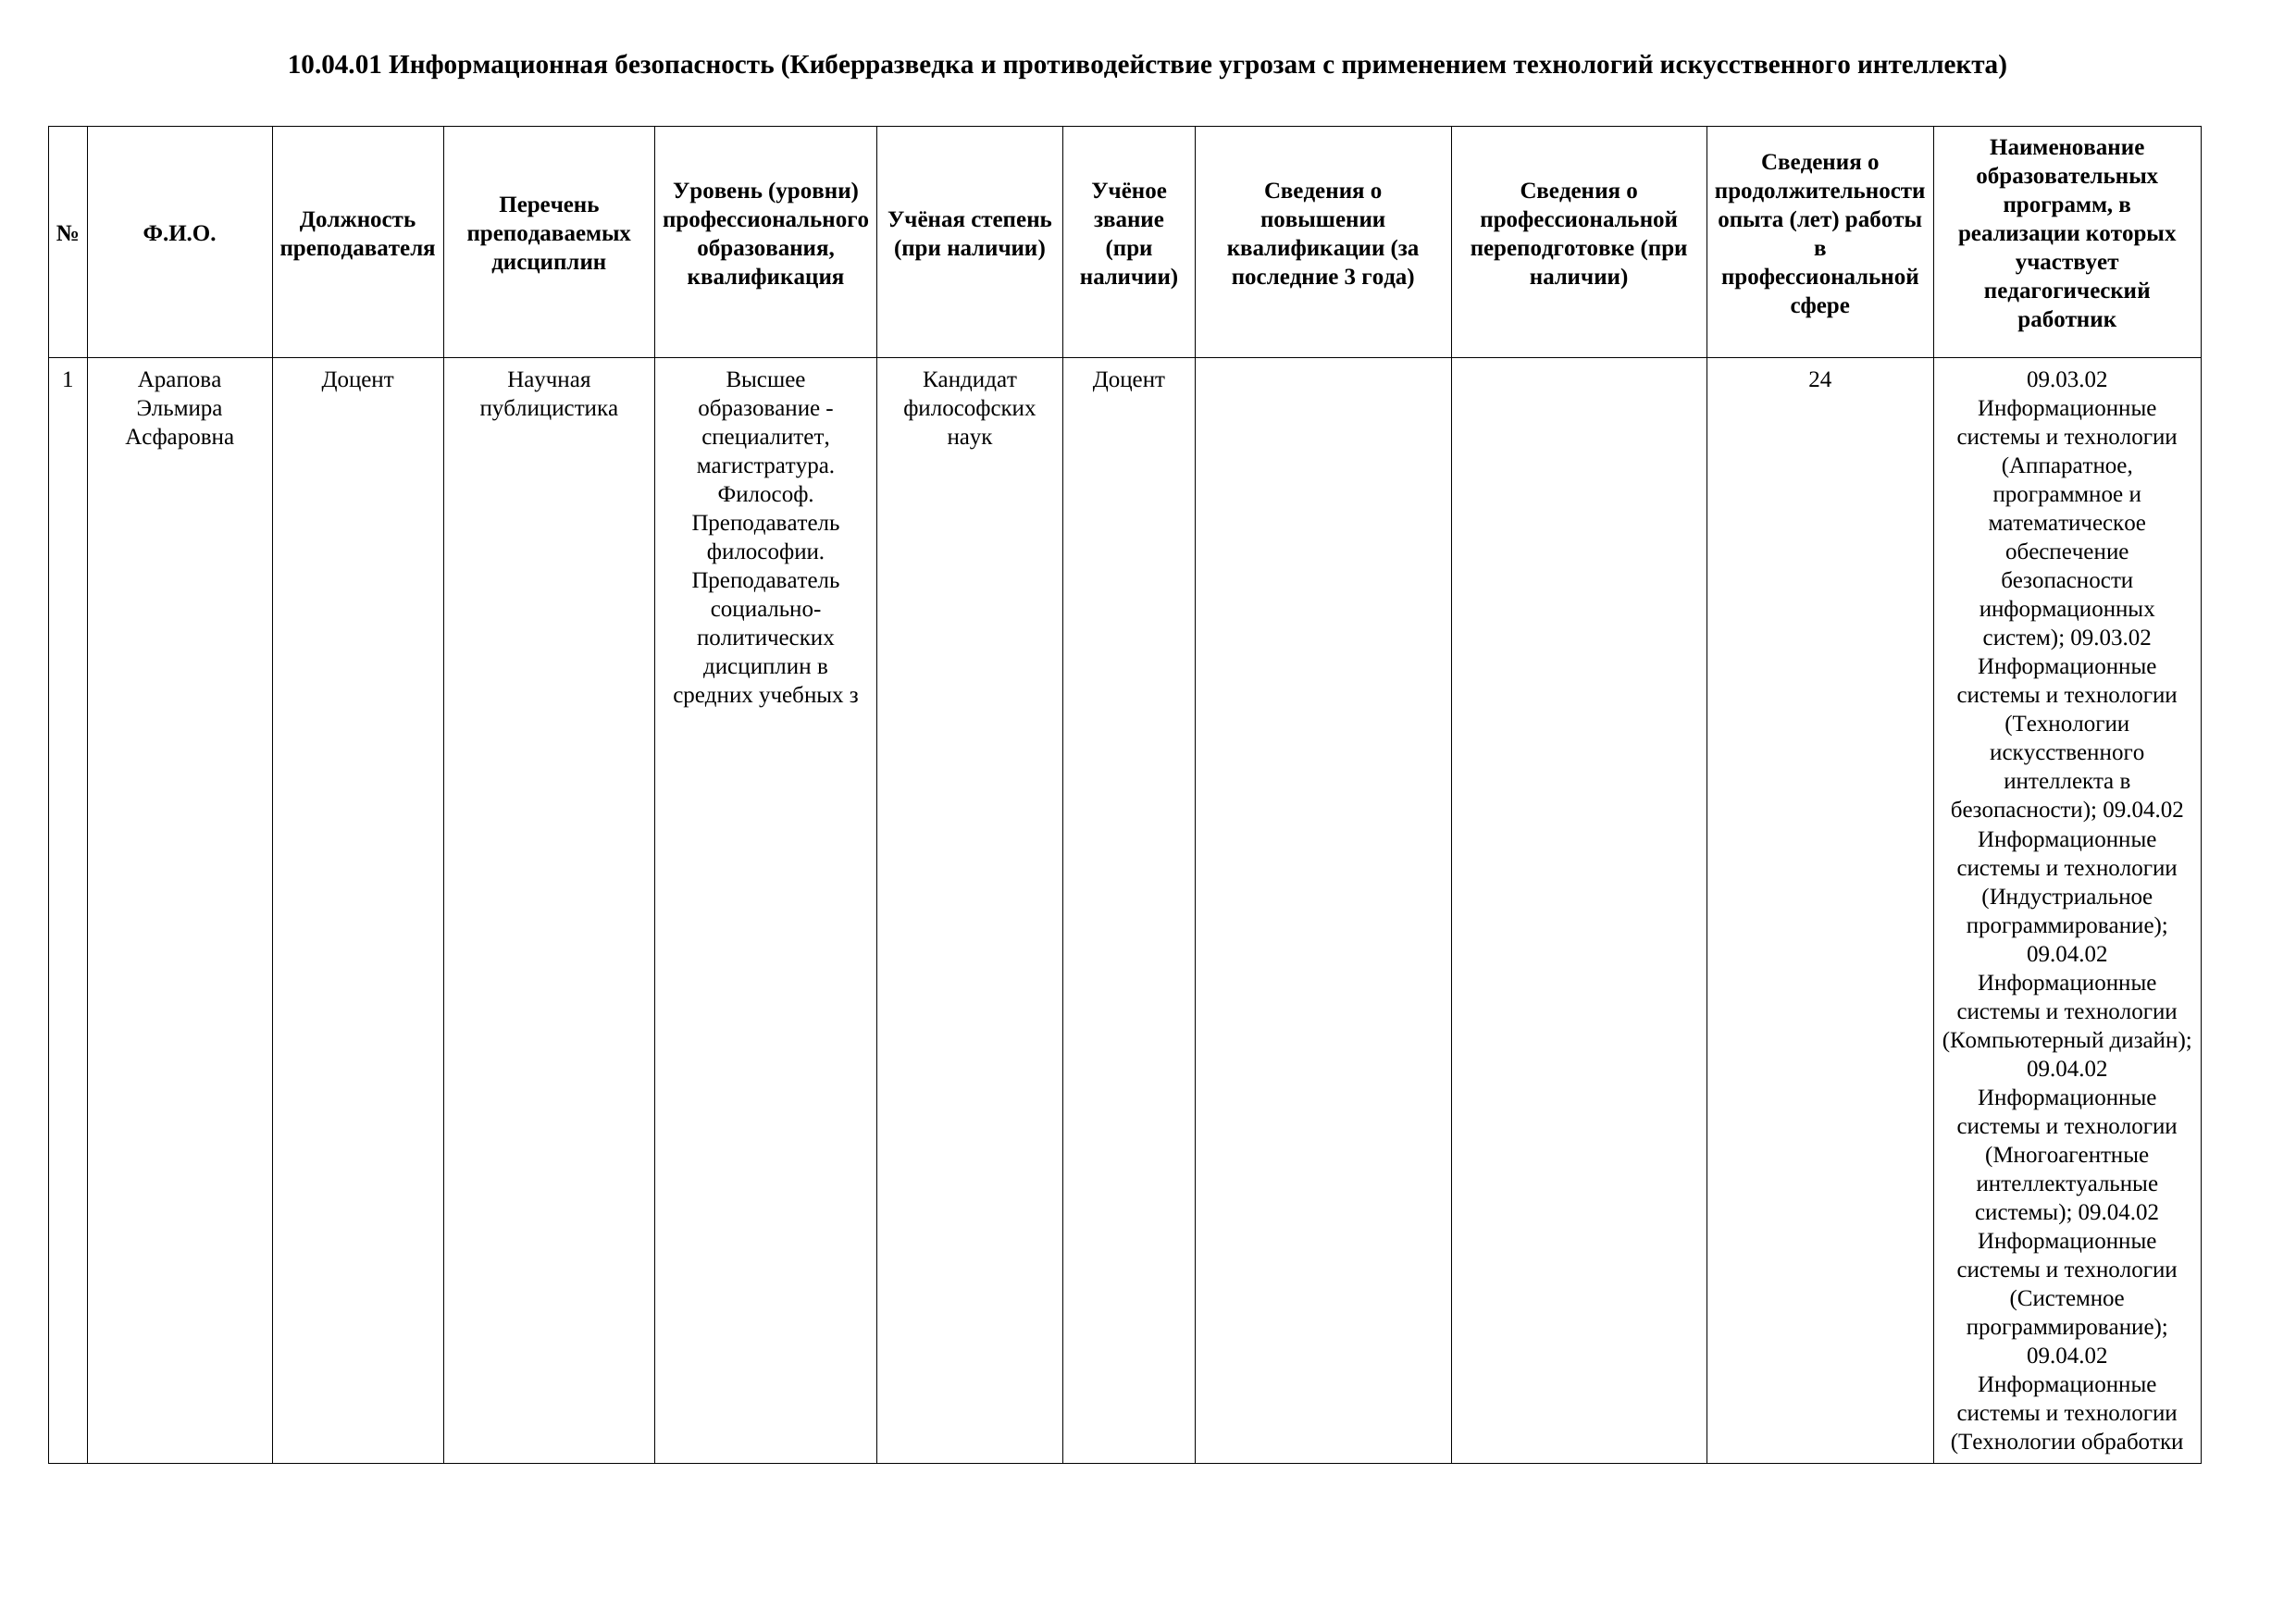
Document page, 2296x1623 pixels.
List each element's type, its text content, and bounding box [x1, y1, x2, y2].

table_cell [1196, 358, 1451, 1463]
table_cell 24 [1707, 358, 1933, 1463]
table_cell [1934, 358, 2201, 1463]
table_header Перечень преподаваемых дисциплин [444, 127, 654, 357]
table_header Учёная степень (при наличии) [877, 127, 1062, 357]
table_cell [444, 358, 654, 1463]
table_header Наименование образовательных программ, в реализации которых участвует педагогический работник [1934, 127, 2201, 357]
table_header Учёное звание (при наличии) [1063, 127, 1195, 357]
table_cell Доцент [1063, 358, 1195, 1463]
table_cell Доцент [273, 358, 443, 1463]
subtitle 10.04.01 Информационная безопасность (Киберразведка и противодействие угрозам с применением технологий искусственного интеллекта) [48, 48, 2247, 80]
table_header Должность преподавателя [273, 127, 443, 357]
table_header Сведения о профессиональной переподготовке (при наличии) [1452, 127, 1706, 357]
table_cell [655, 358, 876, 1463]
table_header Ф.И.О. [88, 127, 272, 357]
table_cell 1 [49, 358, 87, 1463]
table_header Уровень (уровни) профессионального образования, квалификация [655, 127, 876, 357]
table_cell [88, 358, 272, 1463]
table_header Сведения о продолжительности опыта (лет) работы в профессиональной сфере [1707, 127, 1933, 357]
table_cell [1452, 358, 1706, 1463]
table_header № [49, 127, 87, 357]
table_header Сведения о повышении квалификации (за последние 3 года) [1196, 127, 1451, 357]
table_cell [877, 358, 1062, 1463]
